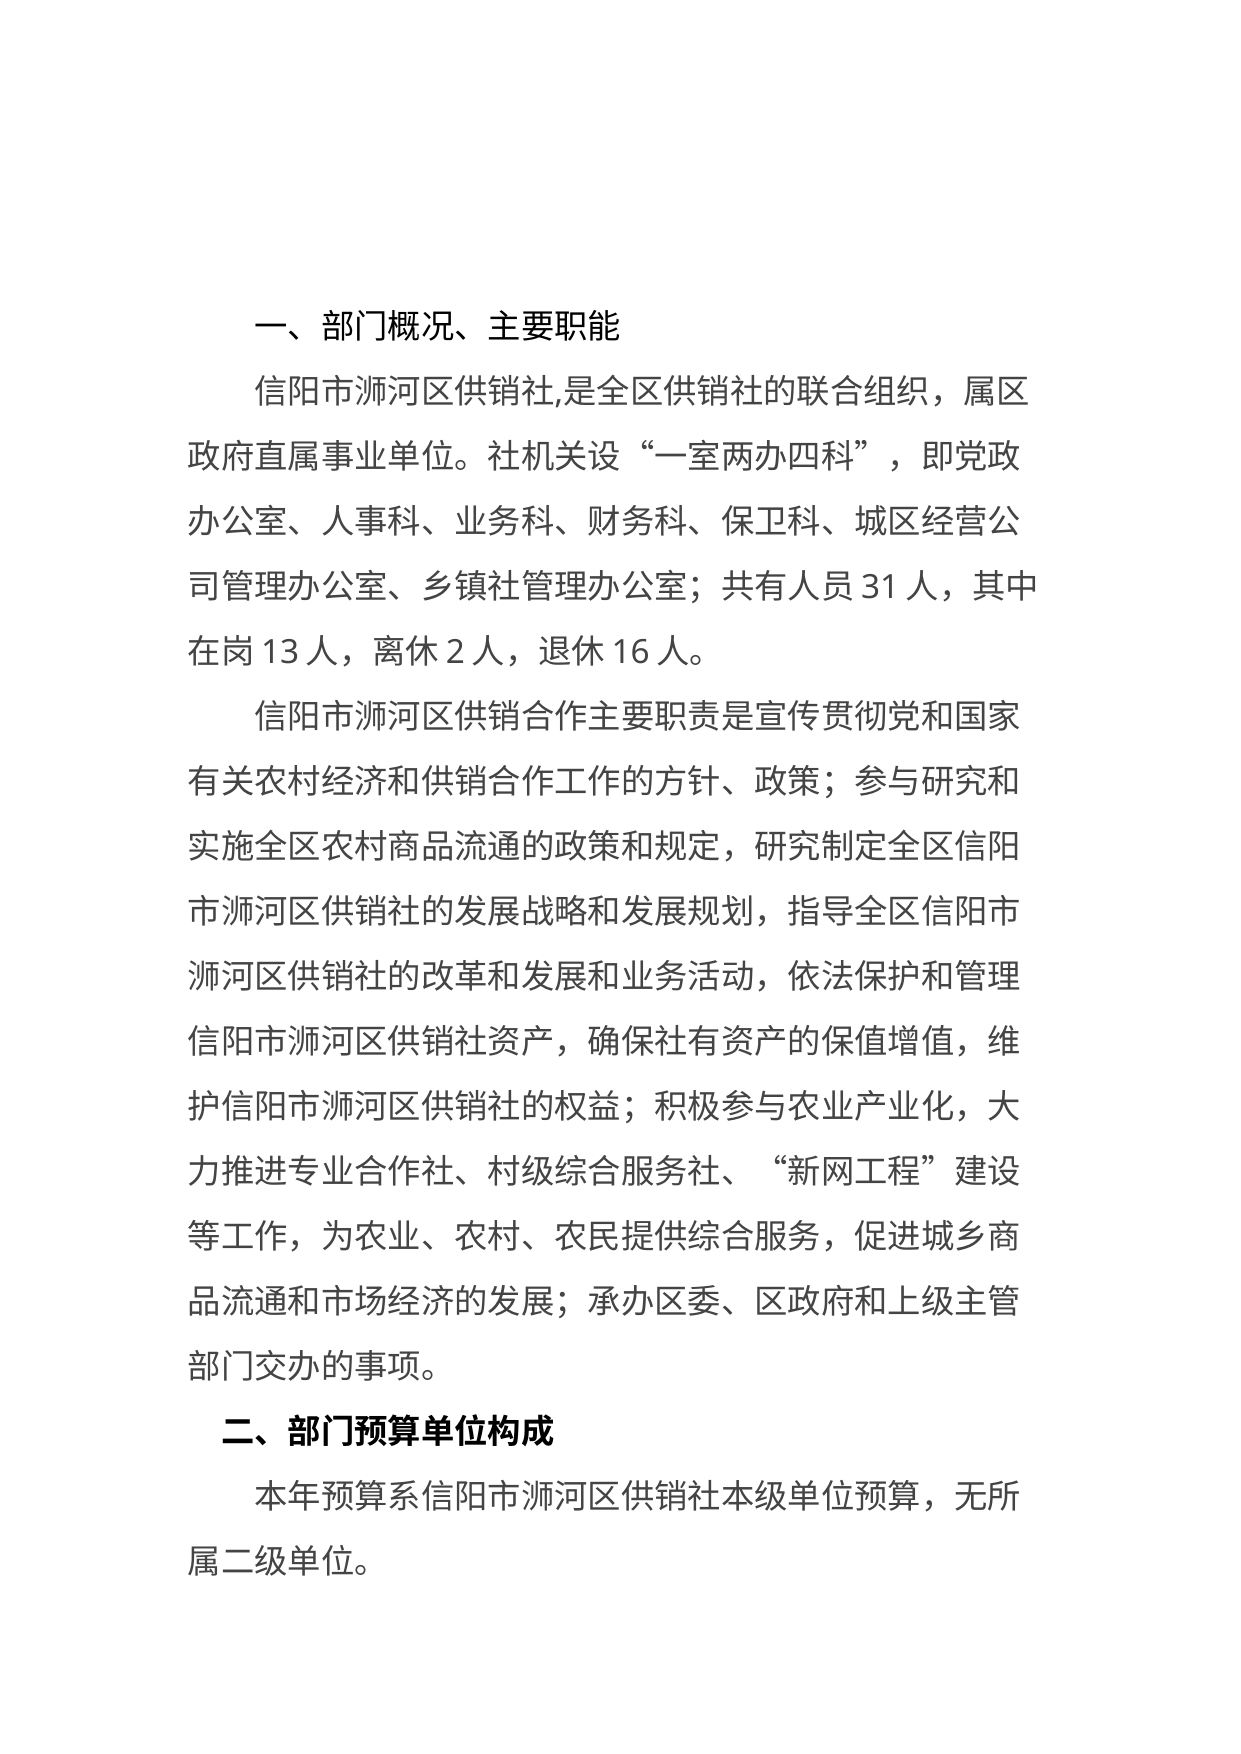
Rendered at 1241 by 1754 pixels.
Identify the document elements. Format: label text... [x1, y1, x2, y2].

list 二、部门预算单位构成 [187, 1397, 1053, 1462]
text 本年预算系信阳市浉河区供销社本级单位预算，无所属二级单位。 [187, 1462, 1053, 1592]
list 信阳市浉河区供销社,是全区供销社的联合组织，属区政府直属事业单位。社机关设“一室两办四科”，即党政办公室、人事科、业务科、财务科、保卫科、城区经营公司管理办公室、乡镇社管理办公室；共有人员31人，其中在岗13人，离休2人，退休16人。 [187, 357, 1053, 682]
text 信阳市浉河区供销合作主要职责是宣传贯彻党和国家有关农村经济和供销合作工作的方针、政策；参与研究和实施全区农村商品流通的政策和规定，研究制定全区信阳市浉河区供销社的发展战略和发展规划，指导全区信阳市浉河区供销社的改革和发展和业务活动，依法保护和管理信阳市浉河区供销社资产，确保社有资产的保值增值，维护信阳市浉河区供销社的权益；积极参与农业产业化，大力推进专业合作社、村级综合服务社、“新网工程”建设等工作，为农业、农村、农民提供综合服务，促进城乡商品流通和市场经济的发展；承办区委、区政府和上级主管部门交办的事项。 [187, 682, 1053, 1397]
list 部门概况、主要职能 [187, 292, 1053, 357]
